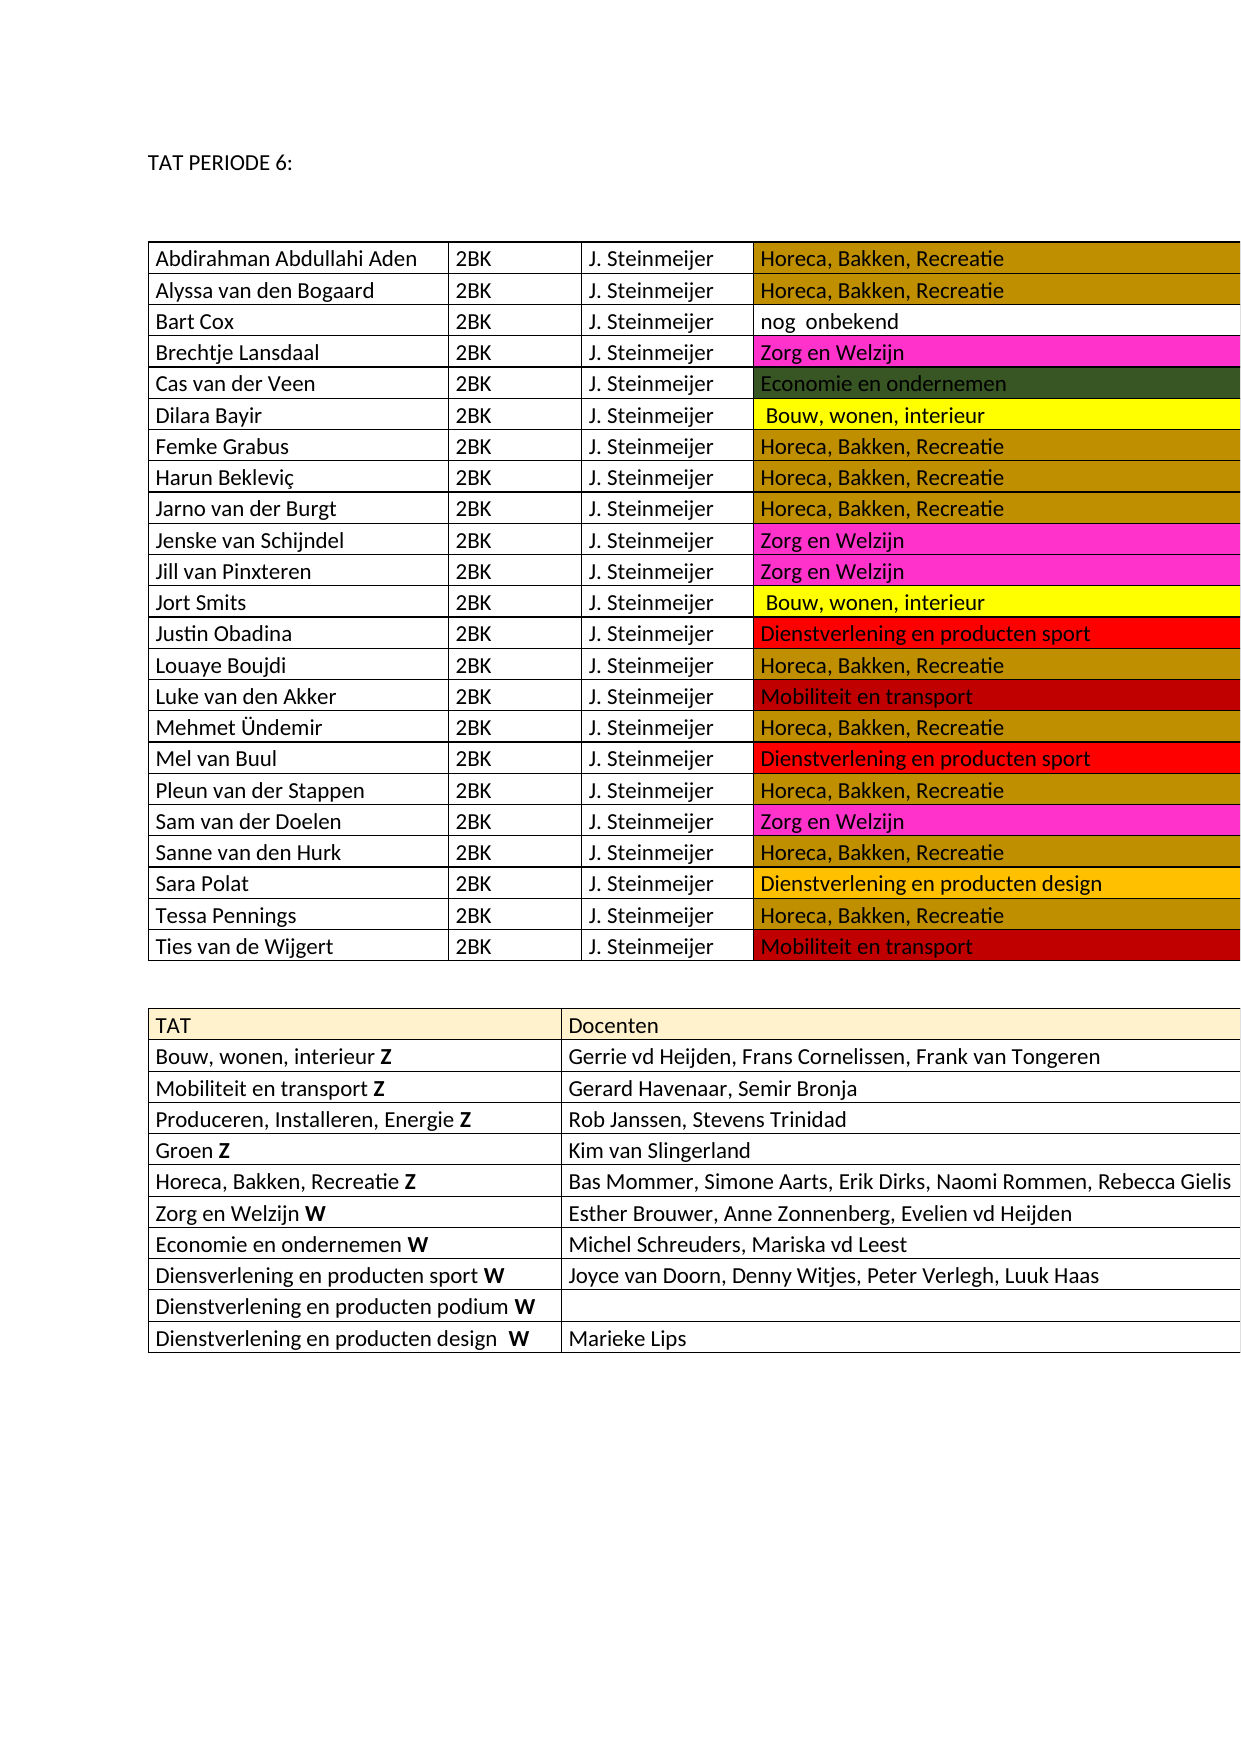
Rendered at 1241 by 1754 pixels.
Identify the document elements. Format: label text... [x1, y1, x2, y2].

table_cell Brechtje Lansdaal [149, 336, 448, 366]
table_cell J. Steinmeijer [582, 586, 753, 616]
table_cell Zorg en Welzijn [754, 336, 1240, 366]
table_cell Economie en ondernemen W [149, 1228, 561, 1258]
table_cell J. Steinmeijer [582, 711, 753, 741]
table_cell 2BK [449, 493, 581, 523]
table_cell Mobiliteit en transport [754, 930, 1240, 960]
table_cell 2BK [449, 711, 581, 741]
table_cell Femke Grabus [149, 430, 448, 460]
table_cell Horeca, Bakken, Recreatie [754, 711, 1240, 741]
table_cell Gerard Havenaar, Semir Bronja [562, 1072, 1240, 1102]
table_cell Dilara Bayir [149, 399, 448, 429]
table_cell 2BK [449, 649, 581, 679]
table_cell Kim van Slingerland [562, 1134, 1240, 1164]
table_cell Jarno van der Burgt [149, 493, 448, 523]
text TAT PERIODE 6: [148, 148, 1093, 176]
table_cell J. Steinmeijer [582, 305, 753, 335]
table_cell Dienstverlening en producten design W [149, 1322, 561, 1352]
table_cell Tessa Pennings [149, 899, 448, 929]
table_cell Jort Smits [149, 586, 448, 616]
table_cell Horeca, Bakken, Recreatie Z [149, 1165, 561, 1196]
table_cell Dienstverlening en producten podium W [149, 1290, 561, 1321]
table_cell J. Steinmeijer [582, 930, 753, 960]
table_header Horeca, Bakken, Recreatie [754, 243, 1240, 273]
table_cell J. Steinmeijer [582, 368, 753, 398]
table_cell J. Steinmeijer [582, 899, 753, 929]
table_cell Bouw, wonen, interieur [754, 586, 1240, 616]
table_cell 2BK [449, 368, 581, 398]
table_cell Louaye Boujdi [149, 649, 448, 679]
table_cell J. Steinmeijer [582, 774, 753, 804]
table_cell 2BK [449, 274, 581, 304]
table_cell J. Steinmeijer [582, 805, 753, 835]
table_cell 2BK [449, 430, 581, 460]
table_cell Diensverlening en producten sport W [149, 1259, 561, 1289]
table_cell J. Steinmeijer [582, 868, 753, 898]
table_cell 2BK [449, 305, 581, 335]
table_cell Cas van der Veen [149, 368, 448, 398]
table_cell 2BK [449, 586, 581, 616]
table_cell Zorg en Welzijn [754, 555, 1240, 585]
table_cell Horeca, Bakken, Recreatie [754, 649, 1240, 679]
table_cell J. Steinmeijer [582, 555, 753, 585]
table_cell Joyce van Doorn, Denny Witjes, Peter Verlegh, Luuk Haas [562, 1259, 1240, 1289]
table_cell Marieke Lips [562, 1322, 1240, 1352]
table_header TAT [149, 1009, 561, 1039]
table_cell Mobiliteit en transport [754, 680, 1240, 710]
table_cell Bas Mommer, Simone Aarts, Erik Dirks, Naomi Rommen, Rebecca Gielis [562, 1165, 1240, 1196]
table_cell J. Steinmeijer [582, 336, 753, 366]
table_header 2BK [449, 243, 581, 273]
table_cell Horeca, Bakken, Recreatie [754, 274, 1240, 304]
table_cell Bouw, wonen, interieur Z [149, 1040, 561, 1071]
table_cell Luke van den Akker [149, 680, 448, 710]
table_cell Pleun van der Stappen [149, 774, 448, 804]
table_cell 2BK [449, 399, 581, 429]
table_cell Produceren, Installeren, Energie Z [149, 1103, 561, 1133]
table_header Docenten [562, 1009, 1240, 1039]
table_cell Gerrie vd Heijden, Frans Cornelissen, Frank van Tongeren [562, 1040, 1240, 1071]
table_cell Sam van der Doelen [149, 805, 448, 835]
table_cell Horeca, Bakken, Recreatie [754, 899, 1240, 929]
table_cell 2BK [449, 336, 581, 366]
table_cell Alyssa van den Bogaard [149, 274, 448, 304]
table_cell J. Steinmeijer [582, 524, 753, 554]
table_cell Bouw, wonen, interieur [754, 399, 1240, 429]
table_cell J. Steinmeijer [582, 430, 753, 460]
table_cell 2BK [449, 774, 581, 804]
table_cell Groen Z [149, 1134, 561, 1164]
table_cell 2BK [449, 524, 581, 554]
table_cell Horeca, Bakken, Recreatie [754, 493, 1240, 523]
table_cell Sara Polat [149, 868, 448, 898]
table_cell J. Steinmeijer [582, 274, 753, 304]
table_cell [562, 1290, 1240, 1321]
table_cell Horeca, Bakken, Recreatie [754, 774, 1240, 804]
table_header Abdirahman Abdullahi Aden [149, 243, 448, 273]
table_cell 2BK [449, 555, 581, 585]
table_cell Horeca, Bakken, Recreatie [754, 430, 1240, 460]
table_cell Esther Brouwer, Anne Zonnenberg, Evelien vd Heijden [562, 1197, 1240, 1227]
table_cell 2BK [449, 868, 581, 898]
table_cell Mehmet Ündemir [149, 711, 448, 741]
table_cell J. Steinmeijer [582, 493, 753, 523]
table_cell Zorg en Welzijn [754, 524, 1240, 554]
table_cell Dienstverlening en producten sport [754, 743, 1240, 773]
table_cell 2BK [449, 618, 581, 648]
table_cell J. Steinmeijer [582, 680, 753, 710]
table_cell 2BK [449, 461, 581, 491]
table_cell J. Steinmeijer [582, 461, 753, 491]
table_cell Jenske van Schijndel [149, 524, 448, 554]
table_cell Zorg en Welzijn [754, 805, 1240, 835]
table_cell 2BK [449, 680, 581, 710]
table_cell 2BK [449, 743, 581, 773]
table_cell Mel van Buul [149, 743, 448, 773]
table_cell Bart Cox [149, 305, 448, 335]
table_cell 2BK [449, 899, 581, 929]
table_cell J. Steinmeijer [582, 649, 753, 679]
table_cell Ties van de Wijgert [149, 930, 448, 960]
table_cell Michel Schreuders, Mariska vd Leest [562, 1228, 1240, 1258]
table_cell 2BK [449, 805, 581, 835]
table_cell Horeca, Bakken, Recreatie [754, 836, 1240, 866]
table_cell Horeca, Bakken, Recreatie [754, 461, 1240, 491]
table_cell Zorg en Welzijn W [149, 1197, 561, 1227]
table_cell Justin Obadina [149, 618, 448, 648]
table_cell Jill van Pinxteren [149, 555, 448, 585]
table_cell Dienstverlening en producten design [754, 868, 1240, 898]
table_cell Sanne van den Hurk [149, 836, 448, 866]
table_header J. Steinmeijer [582, 243, 753, 273]
table_cell nog onbekend [754, 305, 1240, 335]
table_cell J. Steinmeijer [582, 399, 753, 429]
table_cell Harun Bekleviç [149, 461, 448, 491]
table_cell Economie en ondernemen [754, 368, 1240, 398]
table_cell J. Steinmeijer [582, 743, 753, 773]
table_cell Rob Janssen, Stevens Trinidad [562, 1103, 1240, 1133]
table_cell J. Steinmeijer [582, 618, 753, 648]
table_cell 2BK [449, 930, 581, 960]
table_cell 2BK [449, 836, 581, 866]
table_cell J. Steinmeijer [582, 836, 753, 866]
table_cell Mobiliteit en transport Z [149, 1072, 561, 1102]
table_cell Dienstverlening en producten sport [754, 618, 1240, 648]
